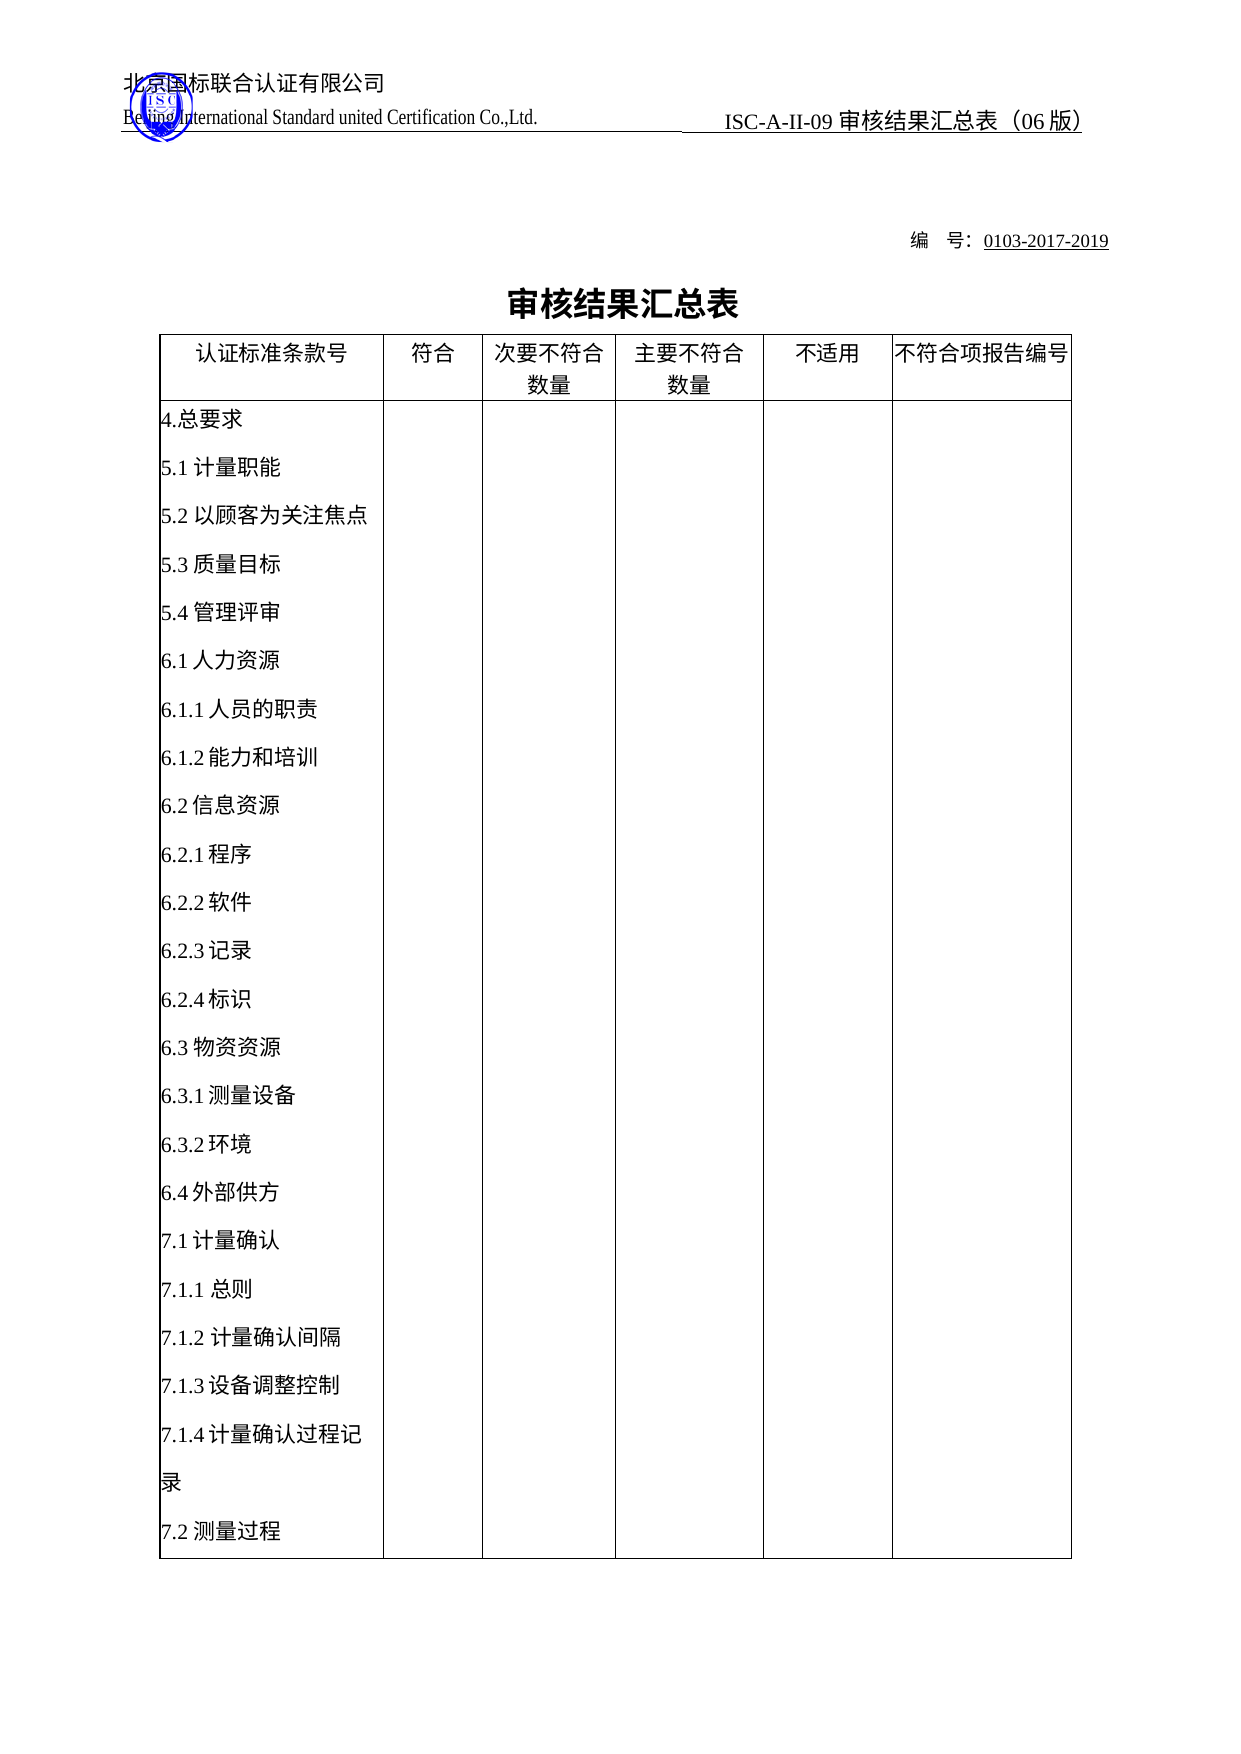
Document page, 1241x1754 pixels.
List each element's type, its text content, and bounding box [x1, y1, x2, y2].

table_cell [483, 401, 615, 1558]
picture [129, 72, 192, 141]
table_header 不符合项报告编号 [893, 335, 1071, 400]
text 编 号：0103-2017-2019 [123, 223, 1108, 256]
table_header 次要不符合 数量 [483, 335, 615, 400]
table_cell [616, 401, 763, 1558]
table_header 主要不符合 数量 [616, 335, 763, 400]
text 审核结果汇总表 [138, 269, 1108, 334]
table_cell [893, 401, 1071, 1558]
table_cell [384, 401, 482, 1558]
table_header 认证标准条款号 [161, 335, 383, 400]
table_cell [764, 401, 892, 1558]
table_header 不适用 [764, 335, 892, 400]
table_header 符合 [384, 335, 482, 400]
